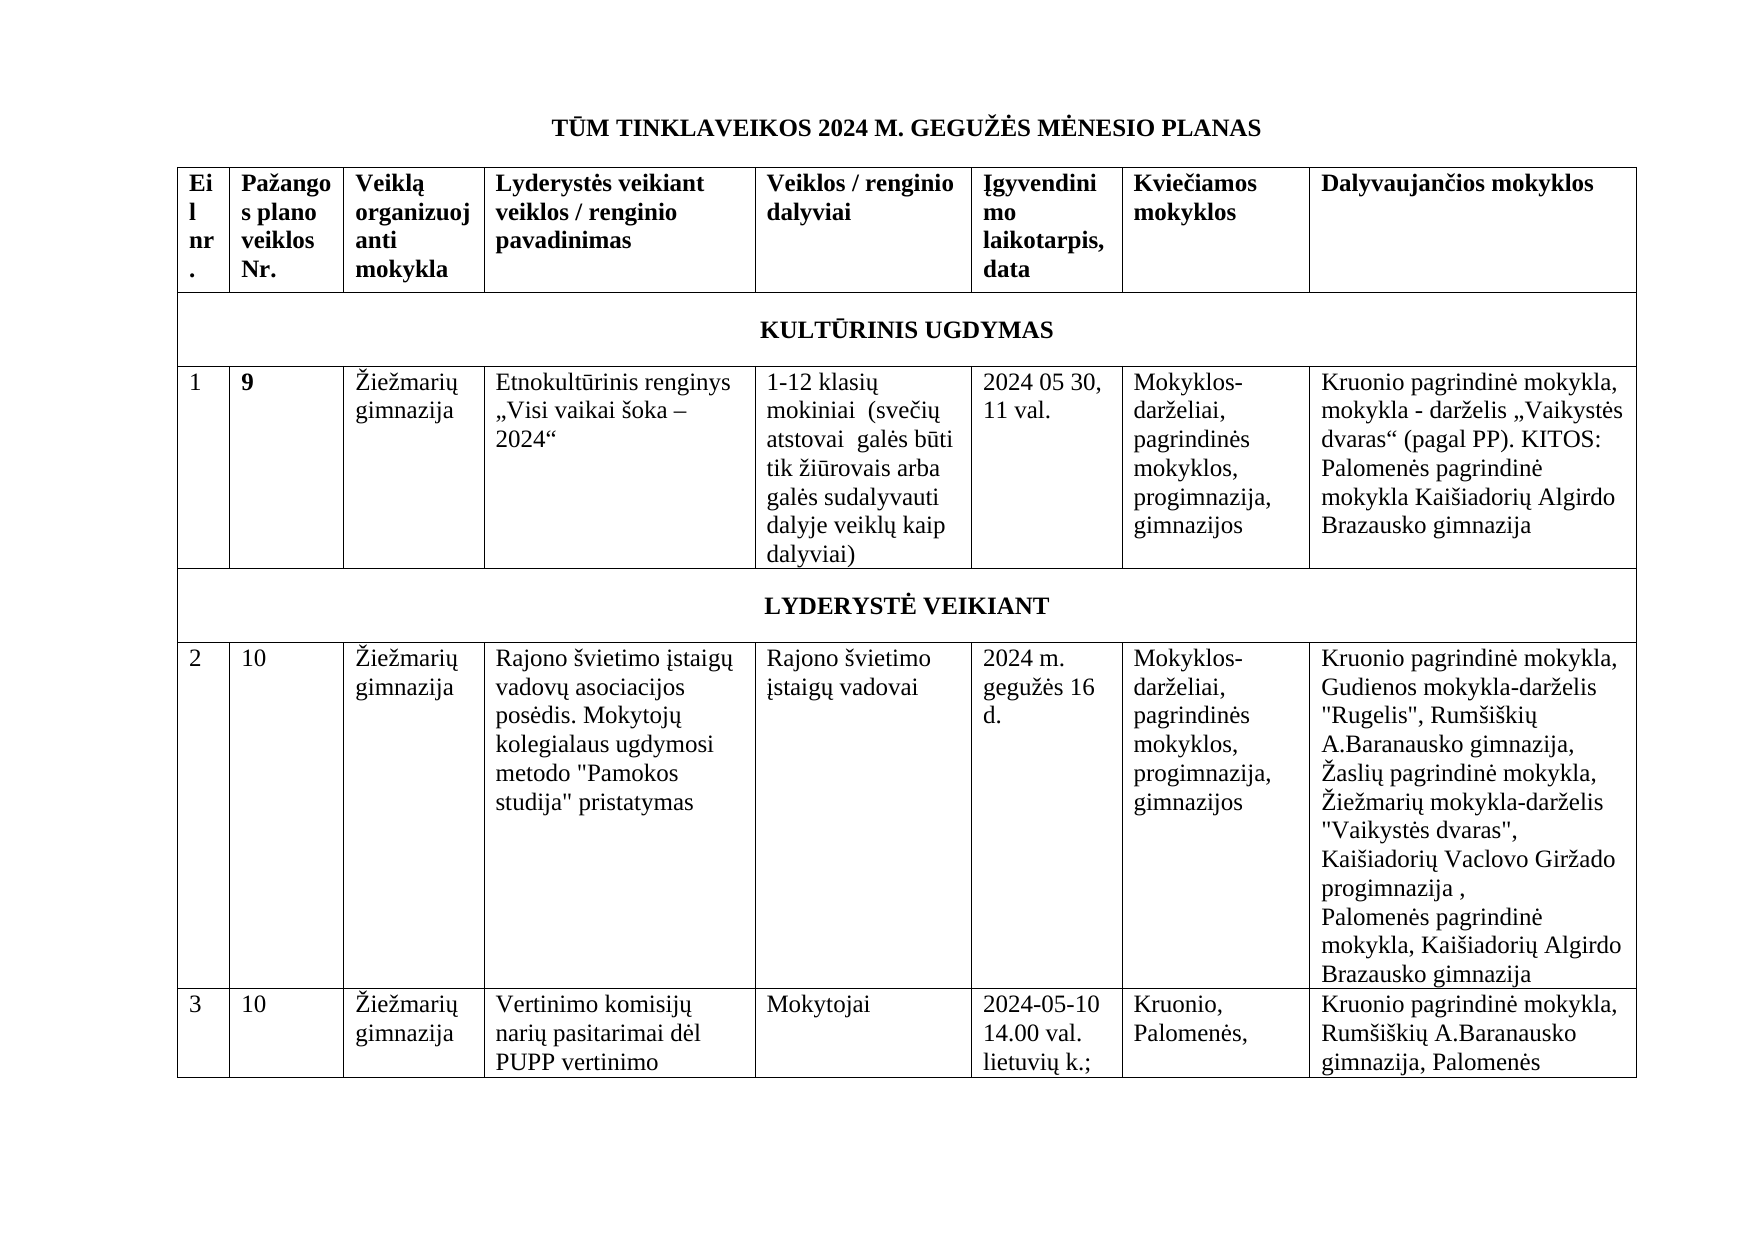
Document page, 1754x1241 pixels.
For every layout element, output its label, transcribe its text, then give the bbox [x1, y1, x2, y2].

text TŪM TINKLAVEIKOS 2024 M. GEGUŽĖS MĖNESIO PLANAS [177, 113, 1636, 142]
table_cell Rajono švietimo įstaigų vadovai [756, 643, 971, 988]
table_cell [1310, 989, 1636, 1077]
table_cell LYDERYSTĖ VEIKIANT [178, 569, 1636, 642]
table_cell Kruonio pagrindinė mokykla, Gudienos mokykla-darželis "Rugelis", Rumšiškių A.Baranausko gimnazija, Žaslių pagrindinė mokykla, Žiežmarių mokykla-darželis "Vaikystės dvaras", Kaišiadorių Vaclovo Giržado progimnazija , Palomenės pagrindinė mokykla, Kaišiadorių Algirdo Brazausko gimnazija [1310, 643, 1636, 988]
table_cell Žiežmarių gimnazija [344, 367, 484, 568]
table_cell 10 [230, 989, 343, 1077]
table_header Pažangos plano veiklos Nr. [230, 168, 343, 292]
table_cell KULTŪRINIS UGDYMAS [178, 293, 1636, 366]
table_header Eil nr. [178, 168, 229, 292]
table_header Lyderystės veikiant veiklos / renginio pavadinimas [485, 168, 755, 292]
table_header Veiklos / renginio dalyviai [756, 168, 971, 292]
table_cell 2024 m. gegužės 16 d. [972, 643, 1122, 988]
table_header Kviečiamos mokyklos [1123, 168, 1309, 292]
table_cell Mokytojai [756, 989, 971, 1077]
table_cell Mokyklos-darželiai, pagrindinės mokyklos, progimnazija, gimnazijos [1123, 643, 1309, 988]
table_cell Rajono švietimo įstaigų vadovų asociacijos posėdis. Mokytojų kolegialaus ugdymosi metodo "Pamokos studija" pristatymas [485, 643, 755, 988]
table_cell Mokyklos-darželiai, pagrindinės mokyklos, progimnazija, gimnazijos [1123, 367, 1309, 568]
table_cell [972, 989, 1122, 1077]
table_cell 10 [230, 643, 343, 988]
table_cell 9 [230, 367, 343, 568]
table_cell 3 [178, 989, 229, 1077]
table_cell 1 [178, 367, 229, 568]
table_cell Žiežmarių gimnazija [344, 989, 484, 1077]
table_cell Kruonio pagrindinė mokykla, mokykla - darželis „Vaikystės dvaras“ (pagal PP). KITOS: Palomenės pagrindinė mokykla Kaišiadorių Algirdo Brazausko gimnazija [1310, 367, 1636, 568]
table_header Dalyvaujančios mokyklos [1310, 168, 1636, 292]
table_cell 2024 05 30, 11 val. [972, 367, 1122, 568]
table_cell Etnokultūrinis renginys „Visi vaikai šoka – 2024“ [485, 367, 755, 568]
table_cell 2 [178, 643, 229, 988]
table_header Veiklą organizuojanti mokykla [344, 168, 484, 292]
table_cell Kruonio, Palomenės, [1123, 989, 1309, 1077]
table_cell 1-12 klasių mokiniai (svečių atstovai galės būti tik žiūrovais arba galės sudalyvauti dalyje veiklų kaip dalyviai) [756, 367, 971, 568]
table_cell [485, 989, 755, 1077]
table_header Įgyvendinimo laikotarpis, data [972, 168, 1122, 292]
table_cell Žiežmarių gimnazija [344, 643, 484, 988]
